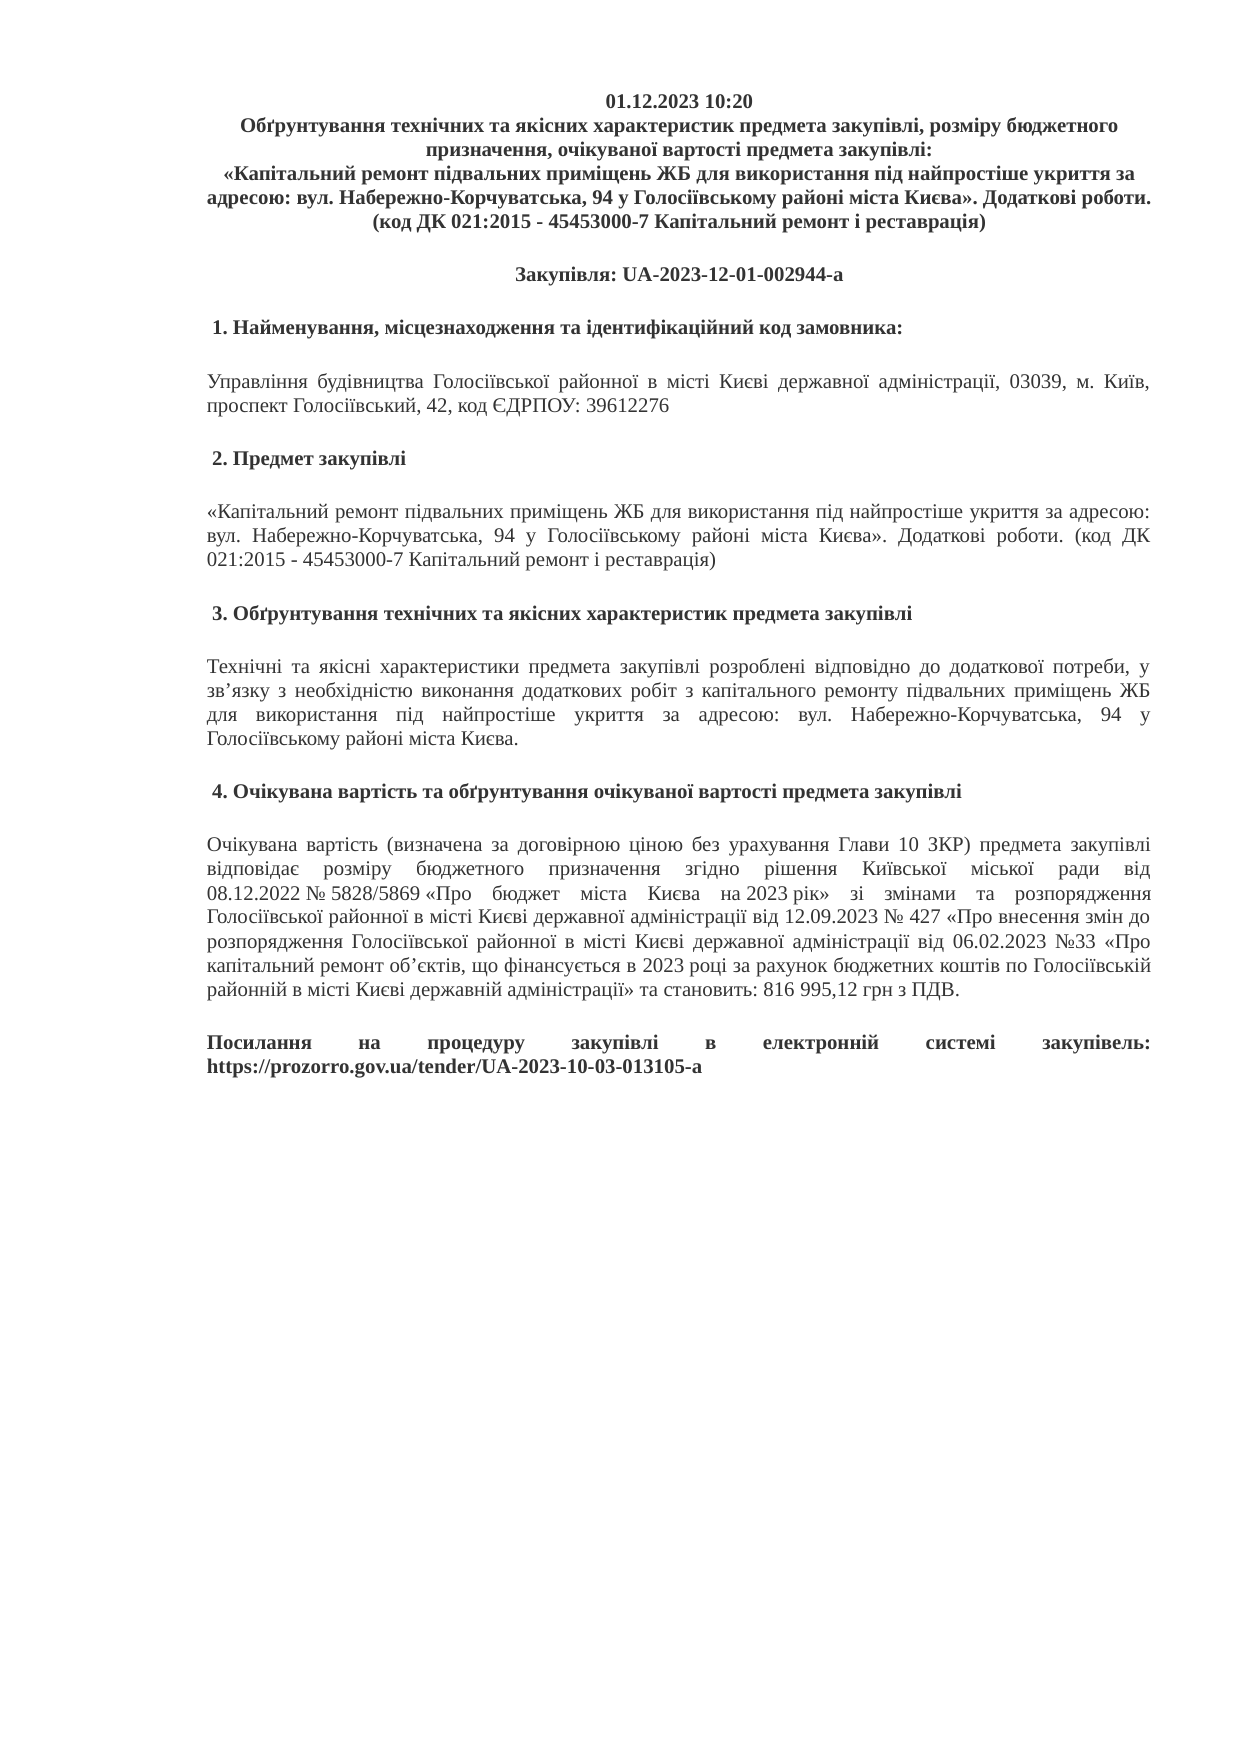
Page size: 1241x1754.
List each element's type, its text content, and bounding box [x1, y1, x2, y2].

text «Капітальний ремонт підвальних приміщень ЖБ для використання під найпростіше укриття за адресою: вул. Набережно-Корчуватська, 94 у Голосіївському районі міста Києва». Додаткові роботи. (код ДК 021:2015 - 45453000-7 Капітальний ремонт і реставрація) [207, 161, 1152, 233]
text 2. Предмет закупівлі [207, 446, 1152, 470]
text Посилання на процедуру закупівлі в електронній системі закупівель: https://prozorro.gov.ua/tender/UA-2023-10-03-013105-a [207, 1030, 1152, 1078]
text 01.12.2023 10:20 [207, 88, 1152, 113]
text 1. Найменування, місцезнаходження та ідентифікаційний код замовника: [207, 315, 1152, 339]
text Технічні та якісні характеристики предмета закупівлі розроблені відповідно до додаткової потреби, у зв’язку з необхідністю виконання додаткових робіт з капітального ремонту підвальних приміщень ЖБ для використання під найпростіше укриття за адресою: вул. Набережно-Корчуватська, 94 у Голосіївському районі міста Києва. [207, 654, 1152, 750]
text Закупівля: UA-2023-12-01-002944-a [207, 262, 1152, 286]
text Очікувана вартість (визначена за договірною ціною без урахування Глави 10 ЗКР) предмета закупівлі відповідає розміру бюджетного призначення згідно рішення Київської міської ради від 08.12.2022 № 5828/5869 «Про бюджет міста Києва на 2023 рік» зі змінами та розпорядження Голосіївської районної в місті Києві державної адміністрації від 12.09.2023 № 427 «Про внесення змін до розпорядження Голосіївської районної в місті Києві державної адміністрації від 06.02.2023 №33 «Про капітальний ремонт об’єктів, що фінансується в 2023 році за рахунок бюджетних коштів по Голосіївській районній в місті Києві державній адміністрації» та становить: 816 995,12 грн з ПДВ. [207, 832, 1152, 1001]
text 4. Очікувана вартість та обґрунтування очікуваної вартості предмета закупівлі [207, 779, 1152, 803]
text Обґрунтування технічних та якісних характеристик предмета закупівлі, розміру бюджетного призначення, очікуваної вартості предмета закупівлі: [207, 113, 1152, 161]
text Управління будівництва Голосіївської районної в місті Києві державної адміністрації, 03039, м. Київ, проспект Голосіївський, 42, код ЄДРПОУ: 39612276 [207, 368, 1152, 417]
text 3. Обґрунтування технічних та якісних характеристик предмета закупівлі [207, 600, 1152, 624]
text «Капітальний ремонт підвальних приміщень ЖБ для використання під найпростіше укриття за адресою: вул. Набережно-Корчуватська, 94 у Голосіївському районі міста Києва». Додаткові роботи. (код ДК 021:2015 - 45453000-7 Капітальний ремонт і реставрація) [207, 499, 1152, 571]
